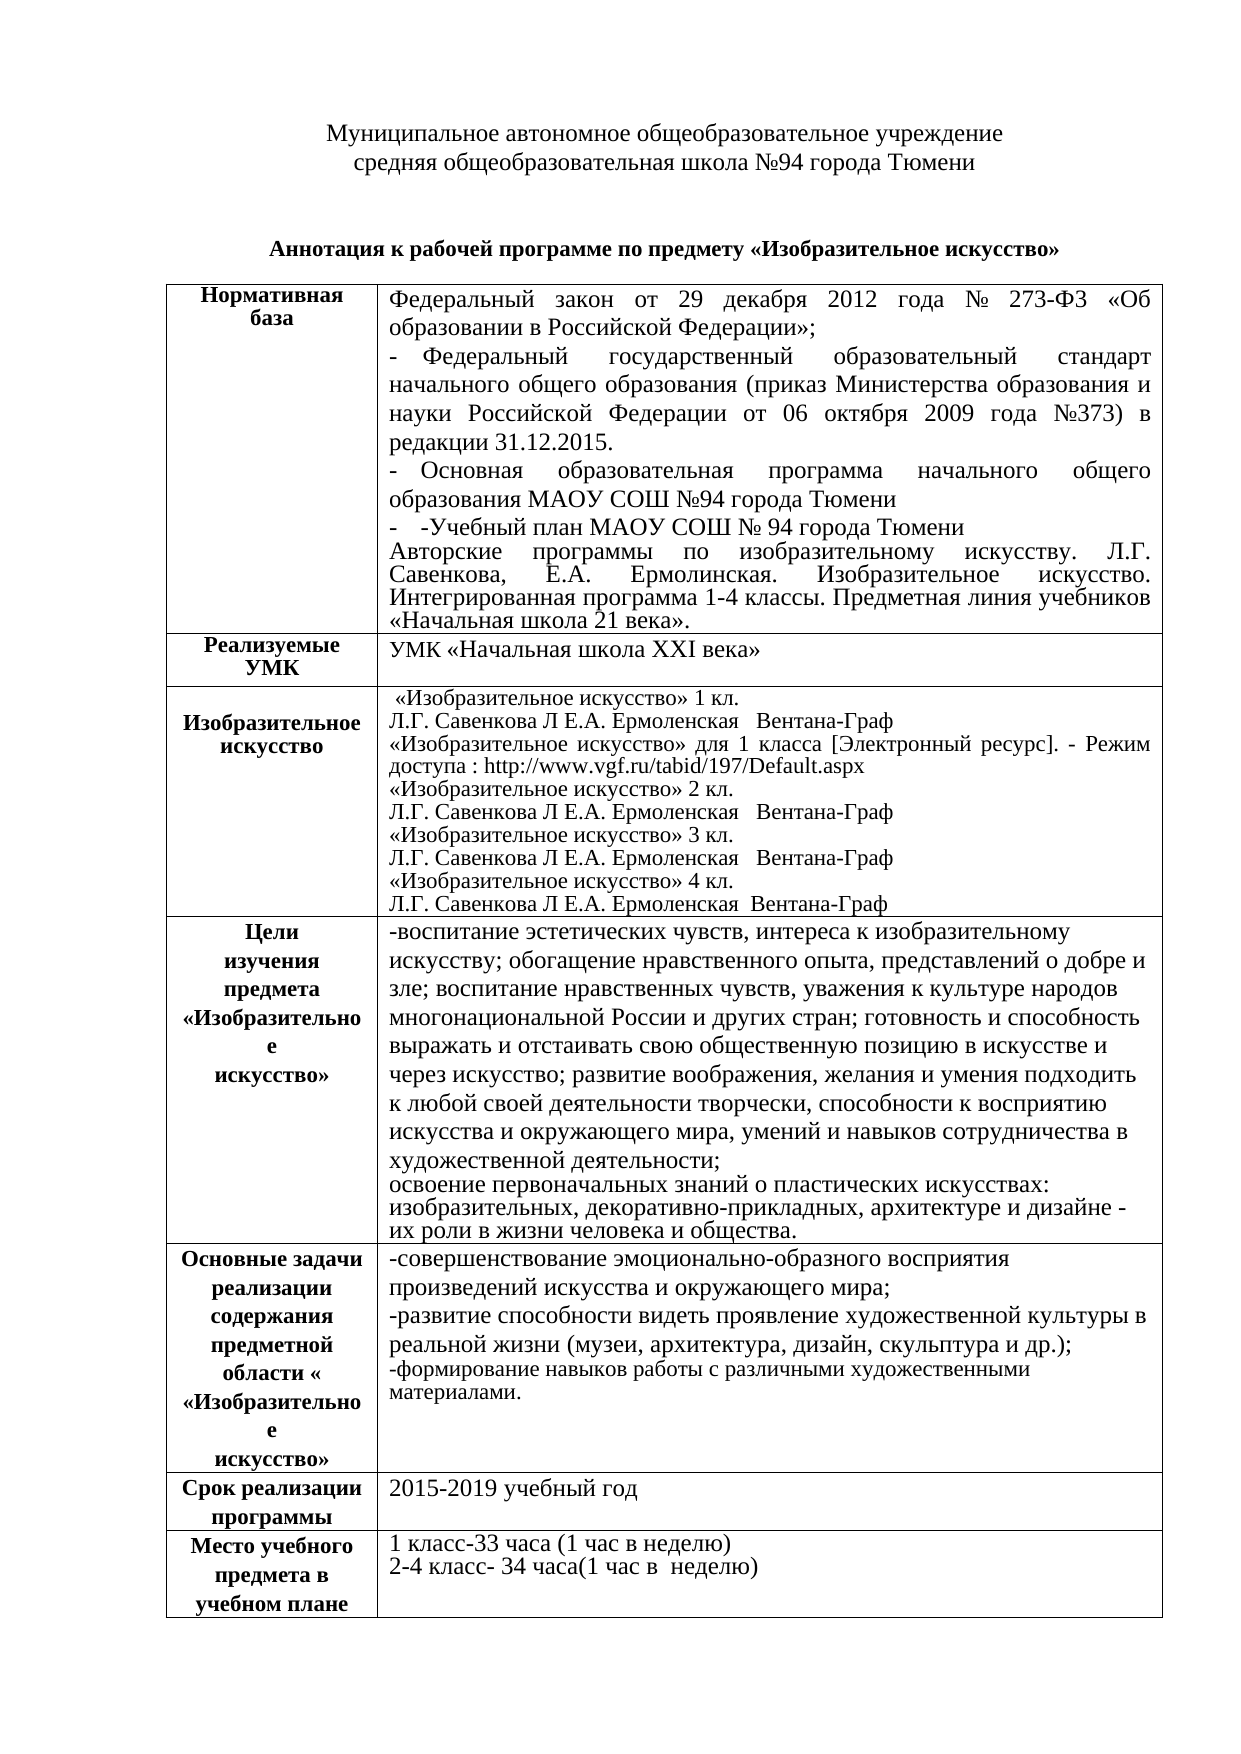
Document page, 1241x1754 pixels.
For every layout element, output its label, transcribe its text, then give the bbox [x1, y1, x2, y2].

table_cell -совершенствование эмоционально-образного восприятия произведений искусства и окружающего мира; -развитие способности видеть проявление художественной культуры в реальной жизни (музеи, архитектура, дизайн, скульптура и др.); -формирование навыков работы с различными художественными материалами. [378, 1244, 1162, 1472]
table_header Нормативная база [167, 285, 377, 633]
table_cell Реализуемые УМК [167, 634, 377, 686]
text Муниципальное автономное общеобразовательное учреждение средняя общеобразовательная школа №94 города Тюмени [177, 118, 1152, 210]
table_cell -воспитание эстетических чувств, интереса к изобразительному искусству; обогащение нравственного опыта, представлений о добре и зле; воспитание нравственных чувств, уважения к культуре народов многонациональной России и других стран; готовность и способность выражать и отстаивать свою общественную позицию в искусстве и через искусство; развитие воображения, желания и умения подходить к любой своей деятельности творчески, способности к восприятию искусства и окружающего мира, умений и навыков сотрудничества в художественной деятельности; освоение первоначальных знаний о пластических искусствах: изобразительных, декоративно-прикладных, архитектуре и дизайне - их роли в жизни человека и общества. [378, 917, 1162, 1243]
table_cell «Изобразительное искусство» 1 кл. Л.Г. Савенкова Л Е.А. Ермоленская Вентана-Граф «Изобразительное искусство» для 1 класса [Электронный ресурс]. - Режим доступа : http://www.vgf.ru/tabid/197/Default.aspx «Изобразительное искусство» 2 кл. Л.Г. Савенкова Л Е.А. Ермоленская Вентана-Граф «Изобразительное искусство» 3 кл. Л.Г. Савенкова Л Е.А. Ермоленская Вентана-Граф «Изобразительное искусство» 4 кл. Л.Г. Савенкова Л Е.А. Ермоленская Вентана-Граф [378, 687, 1162, 916]
table_cell 1 класс-33 часа (1 час в неделю) 2-4 класс- 34 часа(1 час в неделю) [378, 1531, 1162, 1617]
table_cell Изобразительное искусство [167, 687, 377, 916]
table_header Федеральный закон от 29 декабря 2012 года № 273-Ф3 «Об образовании в Российской Федерации»; Федеральный государственный образовательный стандарт начального общего образования (приказ Министерства образования и науки Российской Федерации от 06 октября 2009 года №373) в редакции 31.12.2015. Основная образовательная программа начального общего образования МАОУ СОШ №94 города Тюмени -Учебный план МАОУ СОШ № 94 города Тюмени Авторские программы по изобразительному искусству. Л.Г. Савенкова, Е.А. Ермолинская. Изобразительное искусство. Интегрированная программа 1-4 классы. Предметная линия учебников «Начальная школа 21 века». [378, 285, 1162, 633]
table_cell УМК «Начальная школа XXI века» [378, 634, 1162, 686]
table_cell Основные задачи реализации содержания предметной области « «Изобразительное искусство» [167, 1244, 377, 1472]
table_cell Место учебного предмета в учебном плане [167, 1531, 377, 1617]
table_cell Цели изучения предмета «Изобразительное искусство» [167, 917, 377, 1243]
text Аннотация к рабочей программе по предмету «Изобразительное искусство» [177, 238, 1152, 261]
table_cell Срок реализации программы [167, 1473, 377, 1530]
table_cell 2015-2019 учебный год [378, 1473, 1162, 1530]
